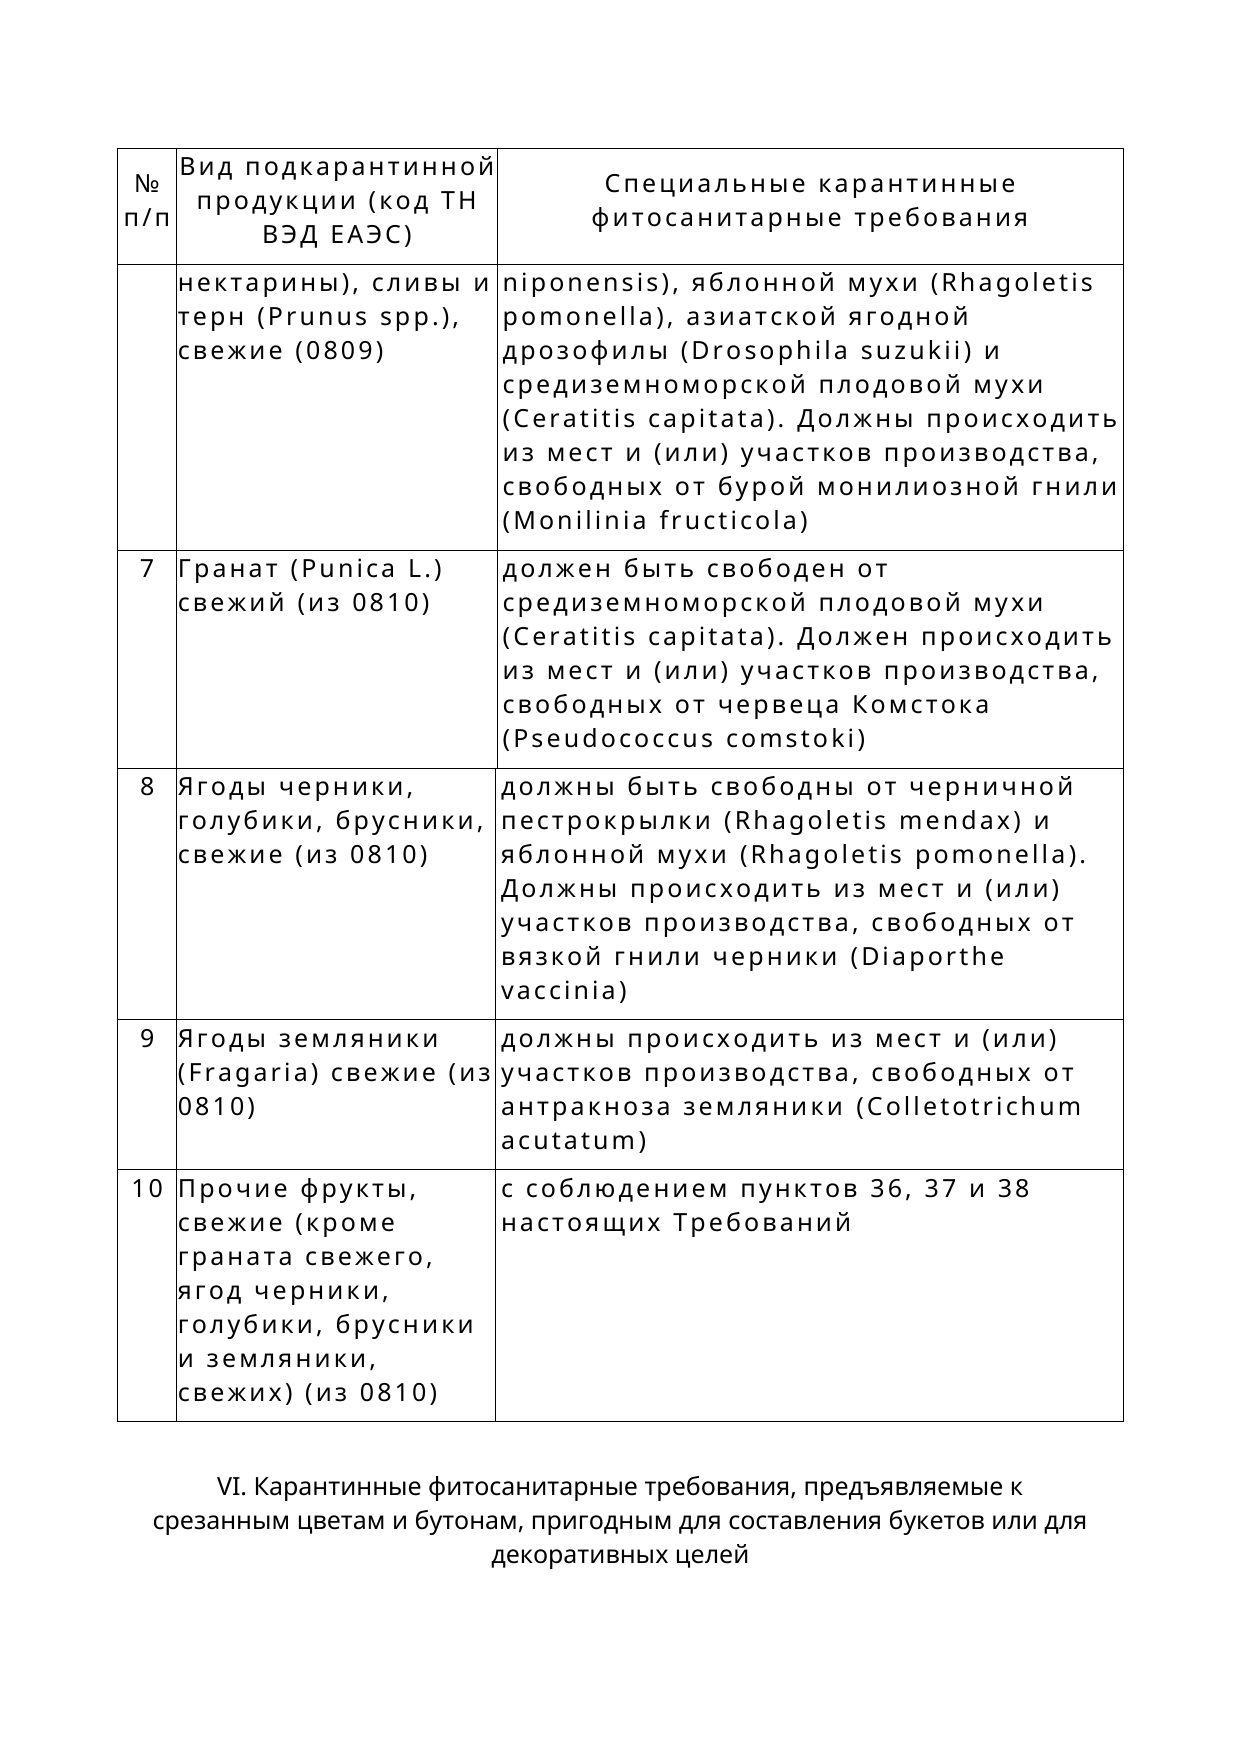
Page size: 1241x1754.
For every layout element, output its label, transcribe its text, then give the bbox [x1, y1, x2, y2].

table_header Вид подкарантинной продукции (код ТН ВЭД ЕАЭС) [177, 149, 497, 263]
table_cell Прочие фрукты, свежие (кроме граната свежего, ягод черники, голубики, брусники и земляники, свежих) (из 0810) [177, 1170, 495, 1421]
text VI. Карантинные фитосанитарные требования, предъявляемые к срезанным цветам и бутонам, пригодным для составления букетов или для декоративных целей [148, 1469, 1092, 1571]
table_cell 6 [118, 265, 176, 549]
table_cell должны быть свободны от черничной пестрокрылки (Rhagoletis mendax) и яблонной мухи (Rhagoletis pomonella). Должны происходить из мест и (или) участков производства, свободных от вязкой гнили черники (Diaporthe vaccinia) [496, 769, 1123, 1019]
table_cell 7 [118, 551, 176, 767]
table_header Специальные карантинные фитосанитарные требования [498, 149, 1123, 263]
table_cell 10 [118, 1170, 176, 1421]
table_cell должен быть свободен от средиземноморской плодовой мухи (Ceratitis capitata). Должен происходить из мест и (или) участков производства, свободных от червеца Комстока (Pseudococcus comstoki) [498, 551, 1123, 767]
table_cell Ягоды земляники (Fragaria) свежие (из 0810) [177, 1020, 495, 1169]
table_cell 8 [118, 769, 176, 1019]
table_header № п/п [118, 149, 176, 263]
table_cell должны происходить из мест и (или) участков производства, свободных от антракноза земляники (Colletotrichum acutatum) [496, 1020, 1123, 1169]
table_cell с соблюдением пунктов 36, 37 и 38 настоящих Требований [496, 1170, 1123, 1421]
table_cell 9 [118, 1020, 176, 1169]
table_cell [498, 265, 1123, 549]
table_cell Гранат (Punica L.) свежий (из 0810) [177, 551, 497, 767]
table_cell Ягоды черники, голубики, брусники, свежие (из 0810) [177, 769, 495, 1019]
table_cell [177, 265, 497, 549]
